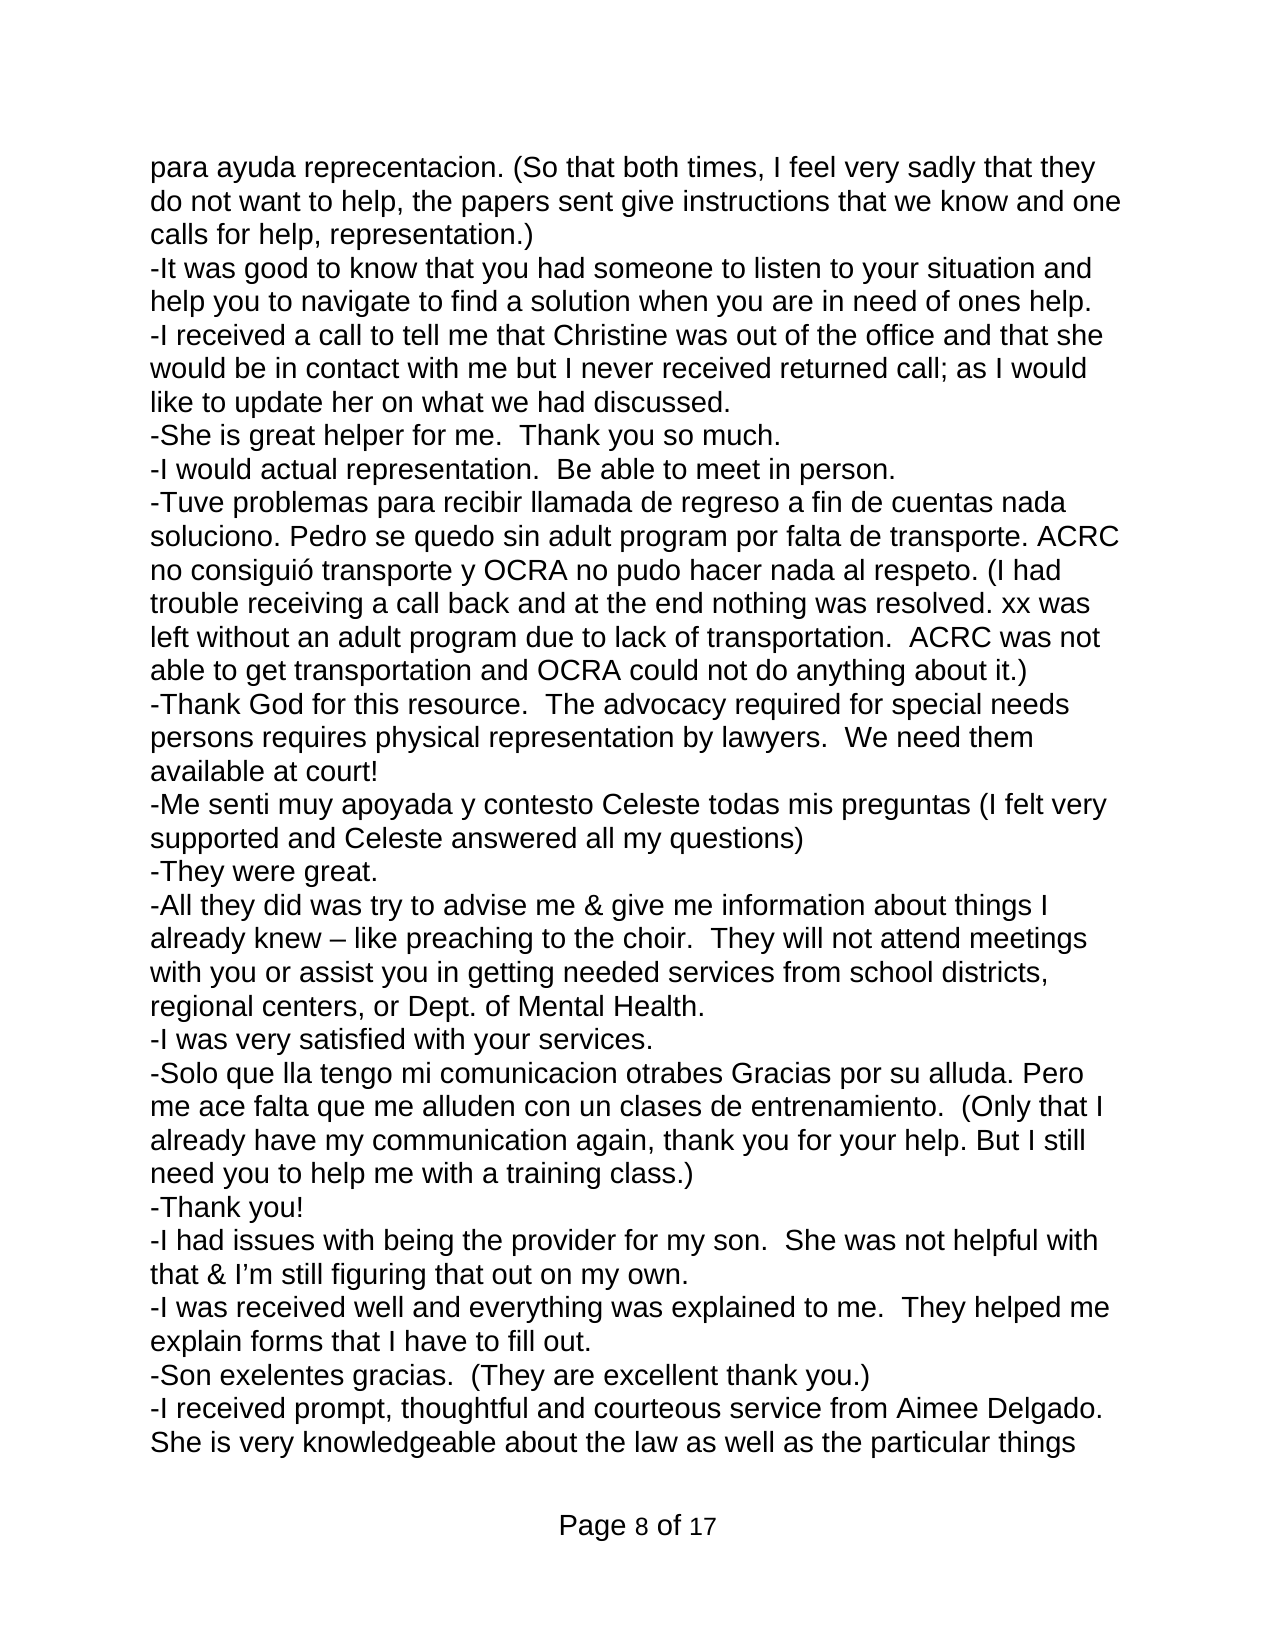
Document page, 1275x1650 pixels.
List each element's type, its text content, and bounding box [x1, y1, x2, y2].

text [150, 1391, 1125, 1458]
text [150, 150, 1125, 251]
text -Tuve problemas para recibir llamada de regreso a fin de cuentas nada soluciono. Pedro se quedo sin adult program por falta de transporte. ACRC no consiguió transporte y OCRA no pudo hacer nada al respeto. (I had trouble receiving a call back and at the end nothing was resolved. xx was left without an adult program due to lack of transportation. ACRC was not able to get transportation and OCRA could not do anything about it.) [150, 485, 1125, 687]
text -I was very satisfied with your services. [150, 1022, 1125, 1056]
text -It was good to know that you had someone to listen to your situation and help you to navigate to find a solution when you are in need of ones help. [150, 251, 1125, 318]
text -I received a call to tell me that Christine was out of the office and that she would be in contact with me but I never received returned call; as I would like to update her on what we had discussed. [150, 318, 1125, 418]
text -I had issues with being the provider for my son. She was not helpful with that & I’m still figuring that out on my own. [150, 1223, 1125, 1290]
text -All they did was try to advise me & give me information about things I already knew – like preaching to the choir. They will not attend meetings with you or assist you in getting needed services from school districts, regional centers, or Dept. of Mental Health. [150, 888, 1125, 1022]
text -She is great helper for me. Thank you so much. [150, 418, 1125, 452]
text -Thank God for this resource. The advocacy required for special needs persons requires physical representation by lawyers. We need them available at court! [150, 687, 1125, 787]
text -Solo que lla tengo mi comunicacion otrabes Gracias por su alluda. Pero me ace falta que me alluden con un clases de entrenamiento. (Only that I already have my communication again, thank you for your help. But I still need you to help me with a training class.) [150, 1056, 1125, 1190]
text -Thank you! [150, 1190, 1125, 1223]
text -I was received well and everything was explained to me. They helped me explain forms that I have to fill out. [150, 1290, 1125, 1357]
text -Me senti muy apoyada y contesto Celeste todas mis preguntas (I felt very supported and Celeste answered all my questions) [150, 787, 1125, 854]
text -Son exelentes gracias. (They are excellent thank you.) [150, 1357, 1125, 1391]
text -They were great. [150, 854, 1125, 888]
text -I would actual representation. Be able to meet in person. [150, 452, 1125, 485]
